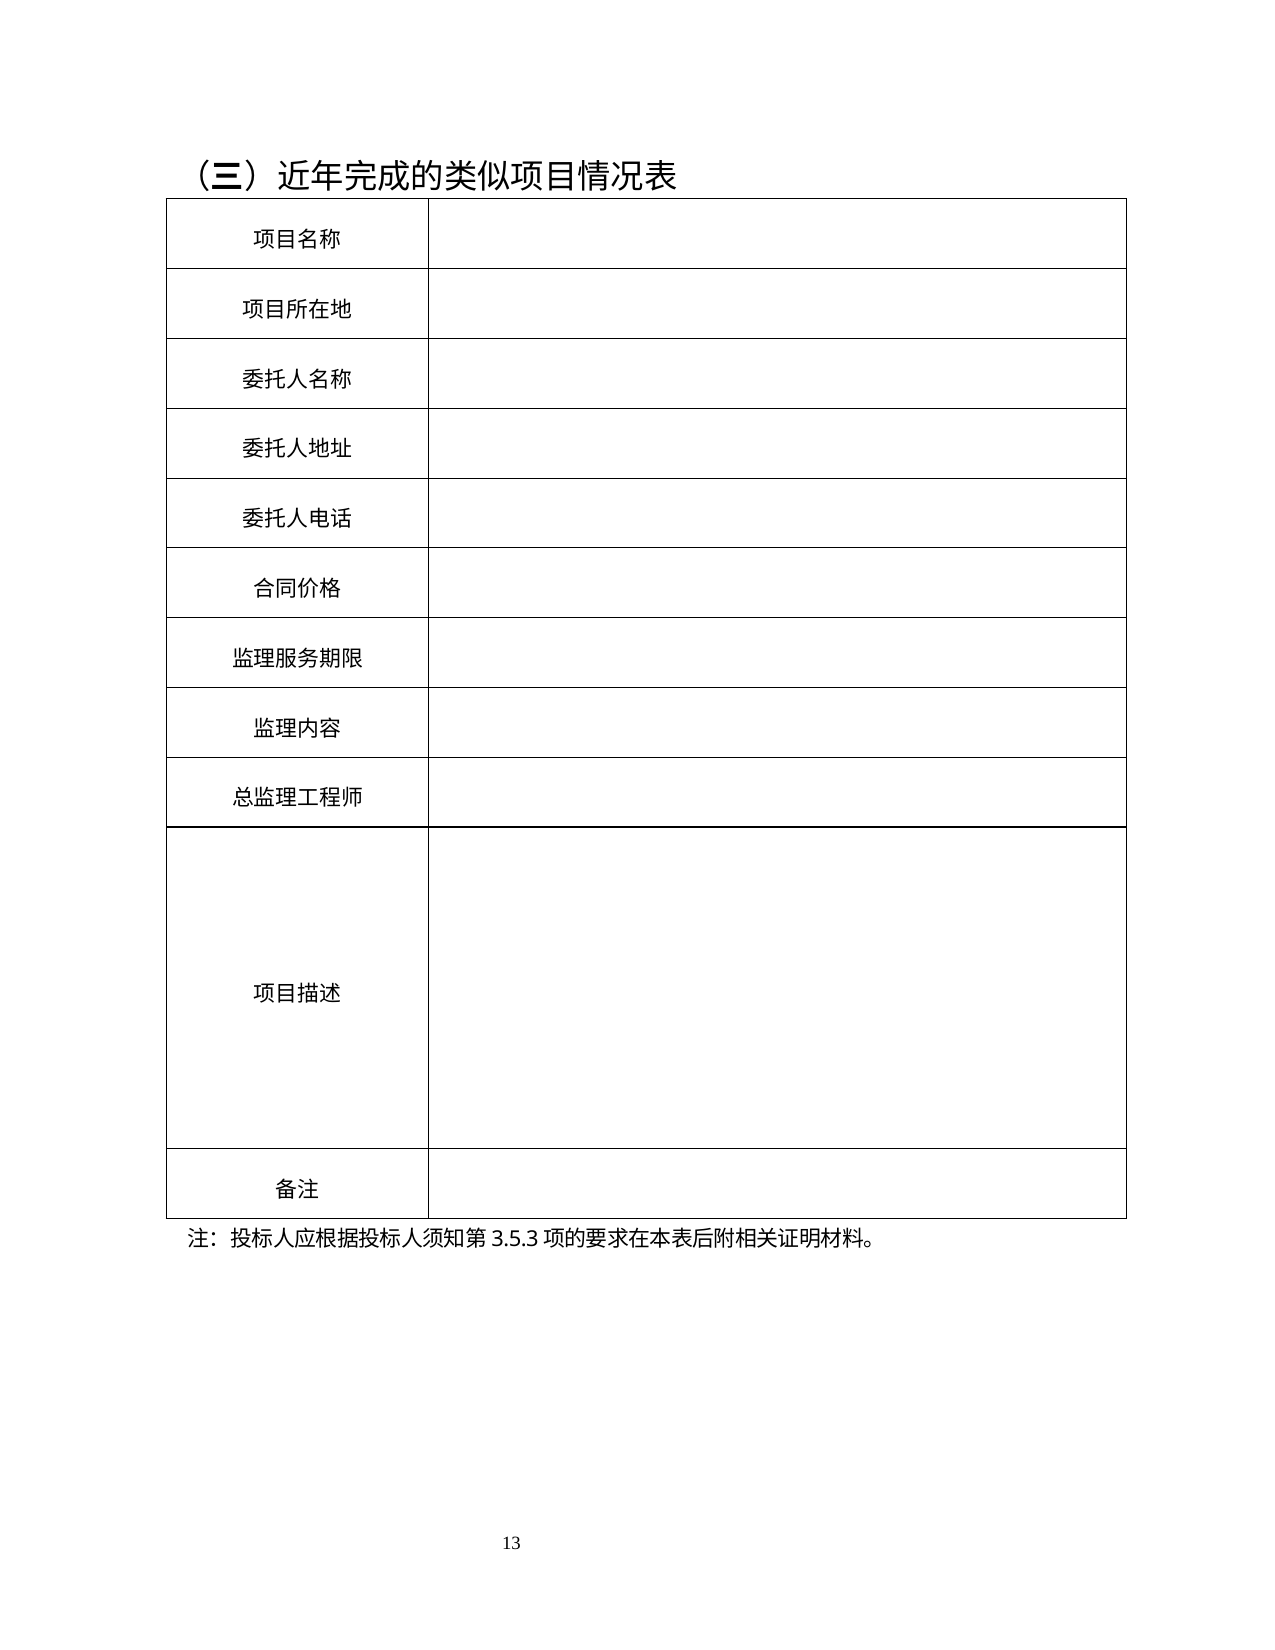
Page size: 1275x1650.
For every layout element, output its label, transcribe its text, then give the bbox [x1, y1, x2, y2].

table_cell [429, 758, 1126, 826]
table_cell 委托人电话 [167, 479, 428, 547]
table_cell 委托人地址 [167, 409, 428, 477]
table_header [429, 199, 1126, 268]
table_cell [429, 269, 1126, 338]
subtitle （三）近年完成的类似项目情况表 [177, 150, 1127, 198]
table_header 项目名称 [167, 199, 428, 268]
table_cell 备注 [167, 1149, 428, 1218]
table_cell 监理内容 [167, 688, 428, 757]
table_cell [429, 409, 1126, 477]
table_cell [429, 688, 1126, 757]
table_cell [429, 479, 1126, 547]
table_cell [429, 1149, 1126, 1218]
table_cell 监理服务期限 [167, 618, 428, 687]
table_cell 委托人名称 [167, 339, 428, 408]
table_cell 合同价格 [167, 548, 428, 617]
table_cell [429, 828, 1126, 1148]
table_cell 项目描述 [167, 828, 428, 1148]
table_cell 总监理工程师 [167, 758, 428, 826]
table_cell [429, 618, 1126, 687]
subtitle 注：投标人应根据投标人须知第3.5.3项的要求在本表后附相关证明材料。 [177, 1221, 1127, 1253]
table_cell [429, 548, 1126, 617]
table_cell [429, 339, 1126, 408]
table_cell 项目所在地 [167, 269, 428, 338]
